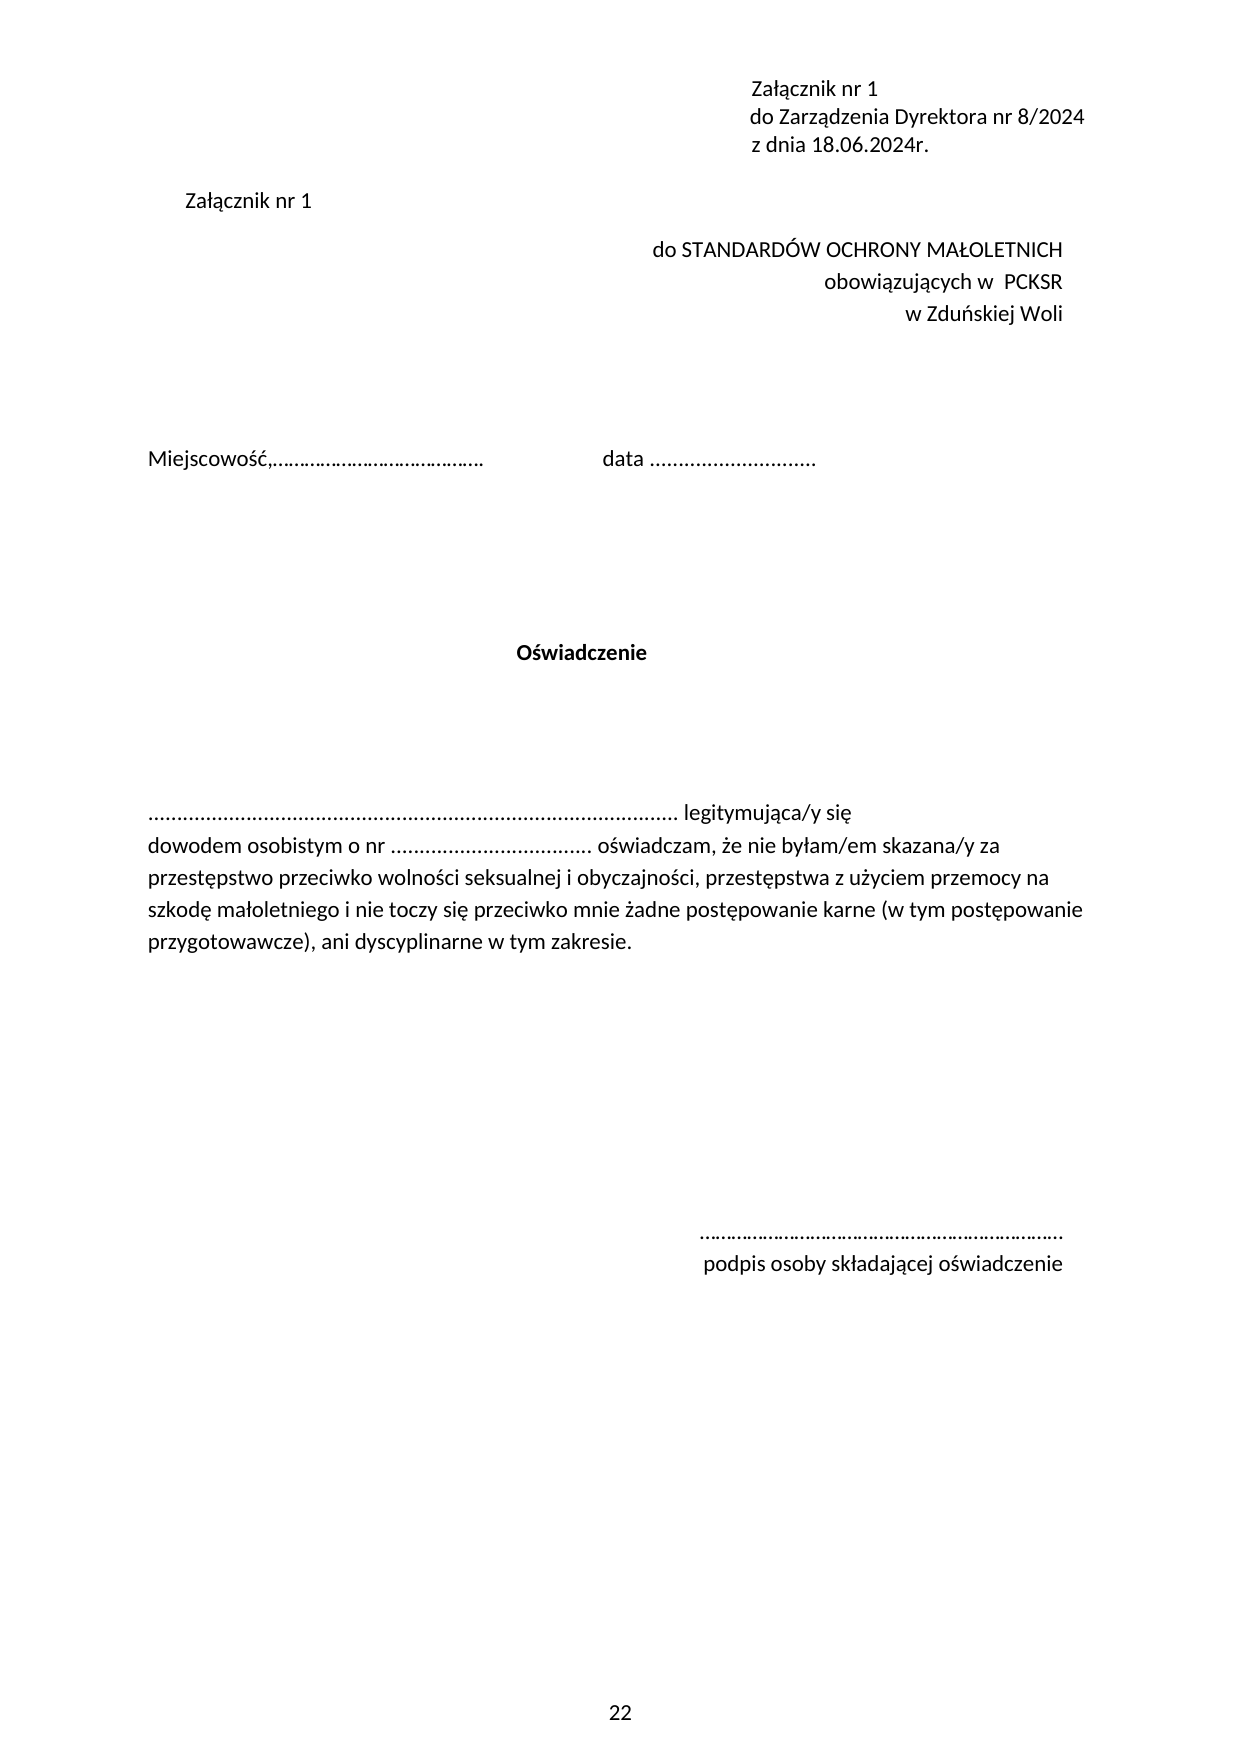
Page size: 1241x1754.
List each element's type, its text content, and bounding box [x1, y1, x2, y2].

text dowodem osobistym o nr ................................... oświadczam, że nie byłam/em skazana/y za przestępstwo przeciwko wolności seksualnej i obyczajności, przestępstwa z użyciem przemocy na szkodę małoletniego i nie toczy się przeciwko mnie żadne postępowanie karne (w tym postępowanie przygotowawcze), ani dyscyplinarne w tym zakresie. [148, 831, 1093, 955]
list …………………………………………………………… [223, 1217, 1063, 1245]
list podpis osoby składającej oświadczenie [223, 1249, 1063, 1277]
list obowiązujących w PCKSR w Zduńskiej Woli [223, 267, 1063, 327]
text Oświadczenie [443, 638, 1093, 666]
text ............................................................................................ legitymująca/y się [148, 798, 1093, 827]
text Miejscowość,…………………………………. data ............................. [148, 444, 1093, 472]
text Załącznik nr 1 [185, 186, 1063, 214]
list do STANDARDÓW OCHRONY MAŁOLETNICH [223, 235, 1063, 263]
